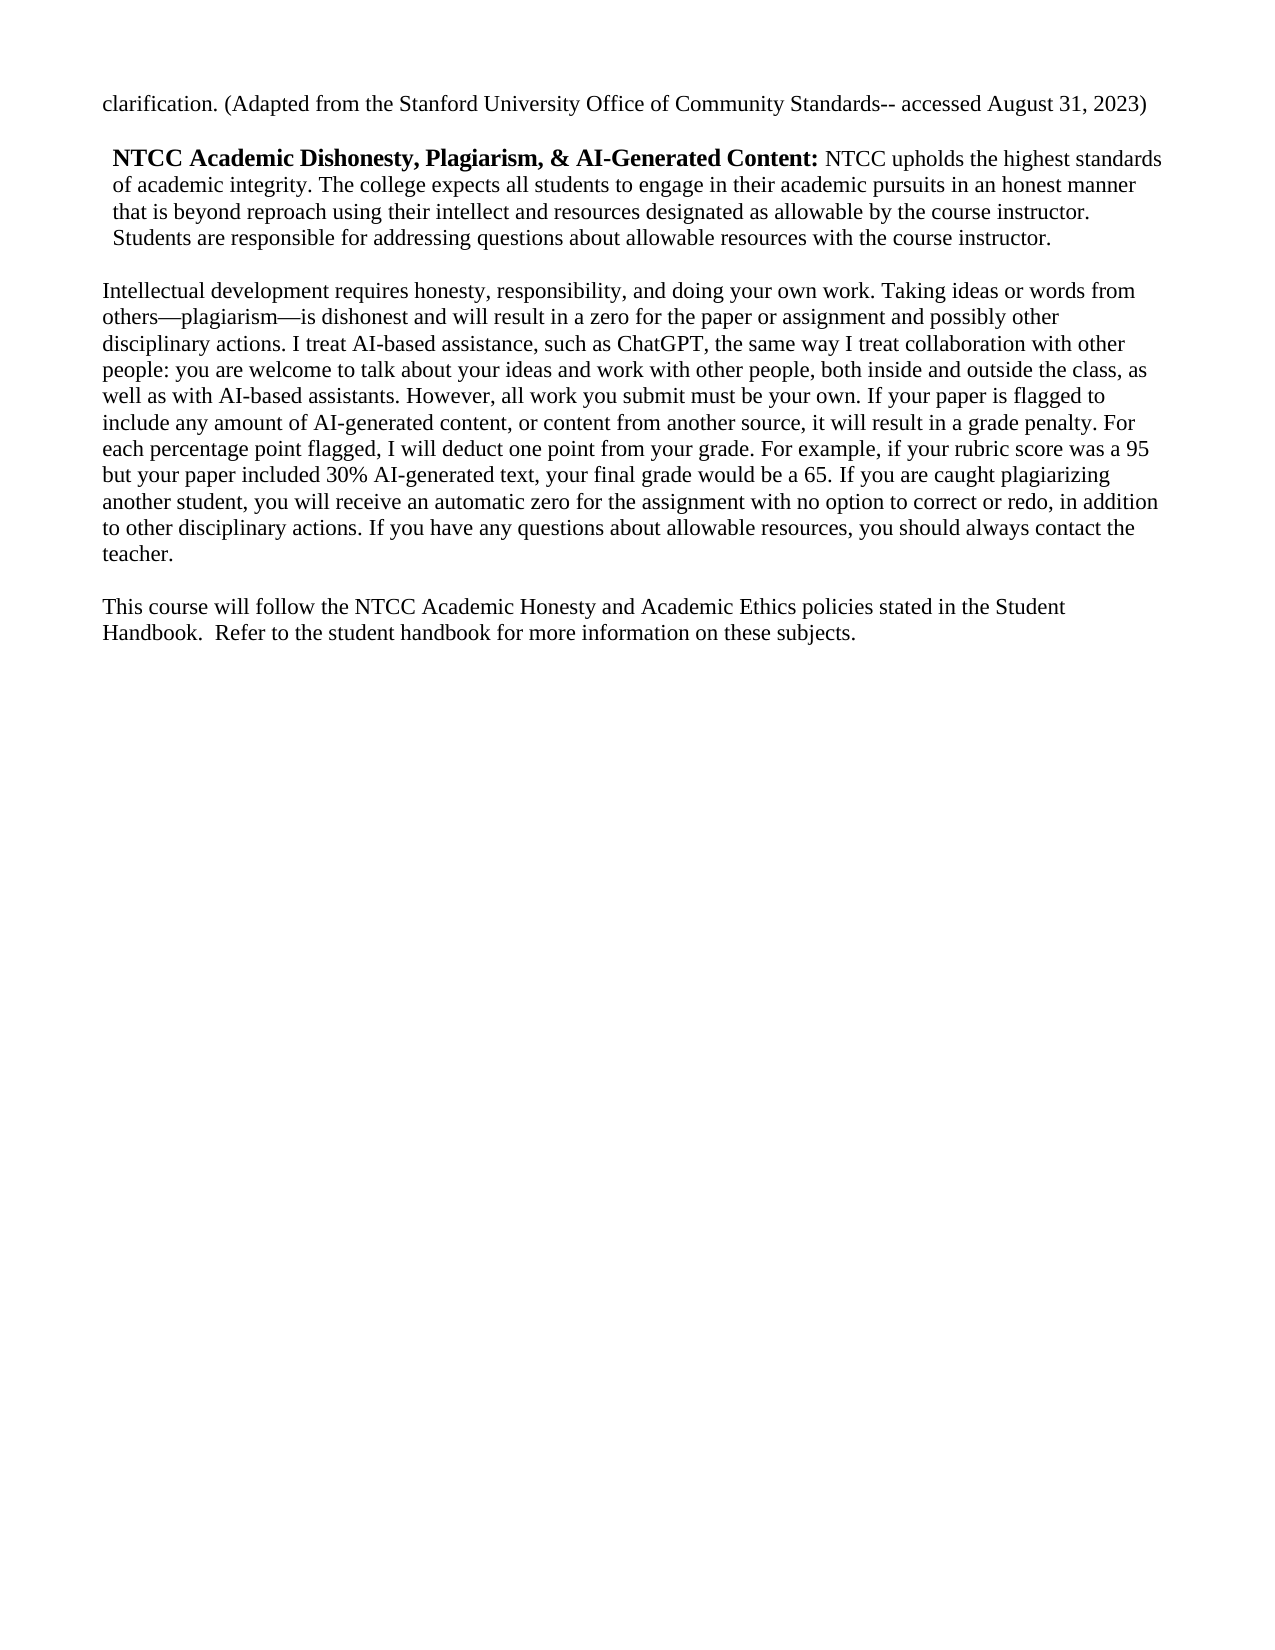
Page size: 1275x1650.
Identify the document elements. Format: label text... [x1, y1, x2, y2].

text Intellectual development requires honesty, responsibility, and doing your own work. Taking ideas or words from others—plagiarism—is dishonest and will result in a zero for the paper or assignment and possibly other disciplinary actions. I treat AI-based assistance, such as ChatGPT, the same way I treat collaboration with other people: you are welcome to talk about your ideas and work with other people, both inside and outside the class, as well as with AI-based assistants. However, all work you submit must be your own. If your paper is flagged to include any amount of AI-generated content, or content from another source, it will result in a grade penalty. For each percentage point flagged, I will deduct one point from your grade. For example, if your rubric score was a 95 but your paper included 30% AI-generated text, your final grade would be a 65. If you are caught plagiarizing another student, you will receive an automatic zero for the assignment with no option to correct or redo, in addition to other disciplinary actions. If you have any questions about allowable resources, you should always contact the teacher. [102, 277, 1173, 567]
text This course will follow the NTCC Academic Honesty and Academic Ethics policies stated in the Student Handbook. Refer to the student handbook for more information on these subjects. [102, 593, 1173, 646]
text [102, 90, 1173, 116]
subtitle NTCC Academic Dishonesty, Plagiarism, & AI-Generated Content: NTCC upholds the highest standards of academic integrity. The college expects all students to engage in their academic pursuits in an honest manner that is beyond reproach using their intellect and resources designated as allowable by the course instructor. Students are responsible for addressing questions about allowable resources with the course instructor. [112, 143, 1173, 251]
